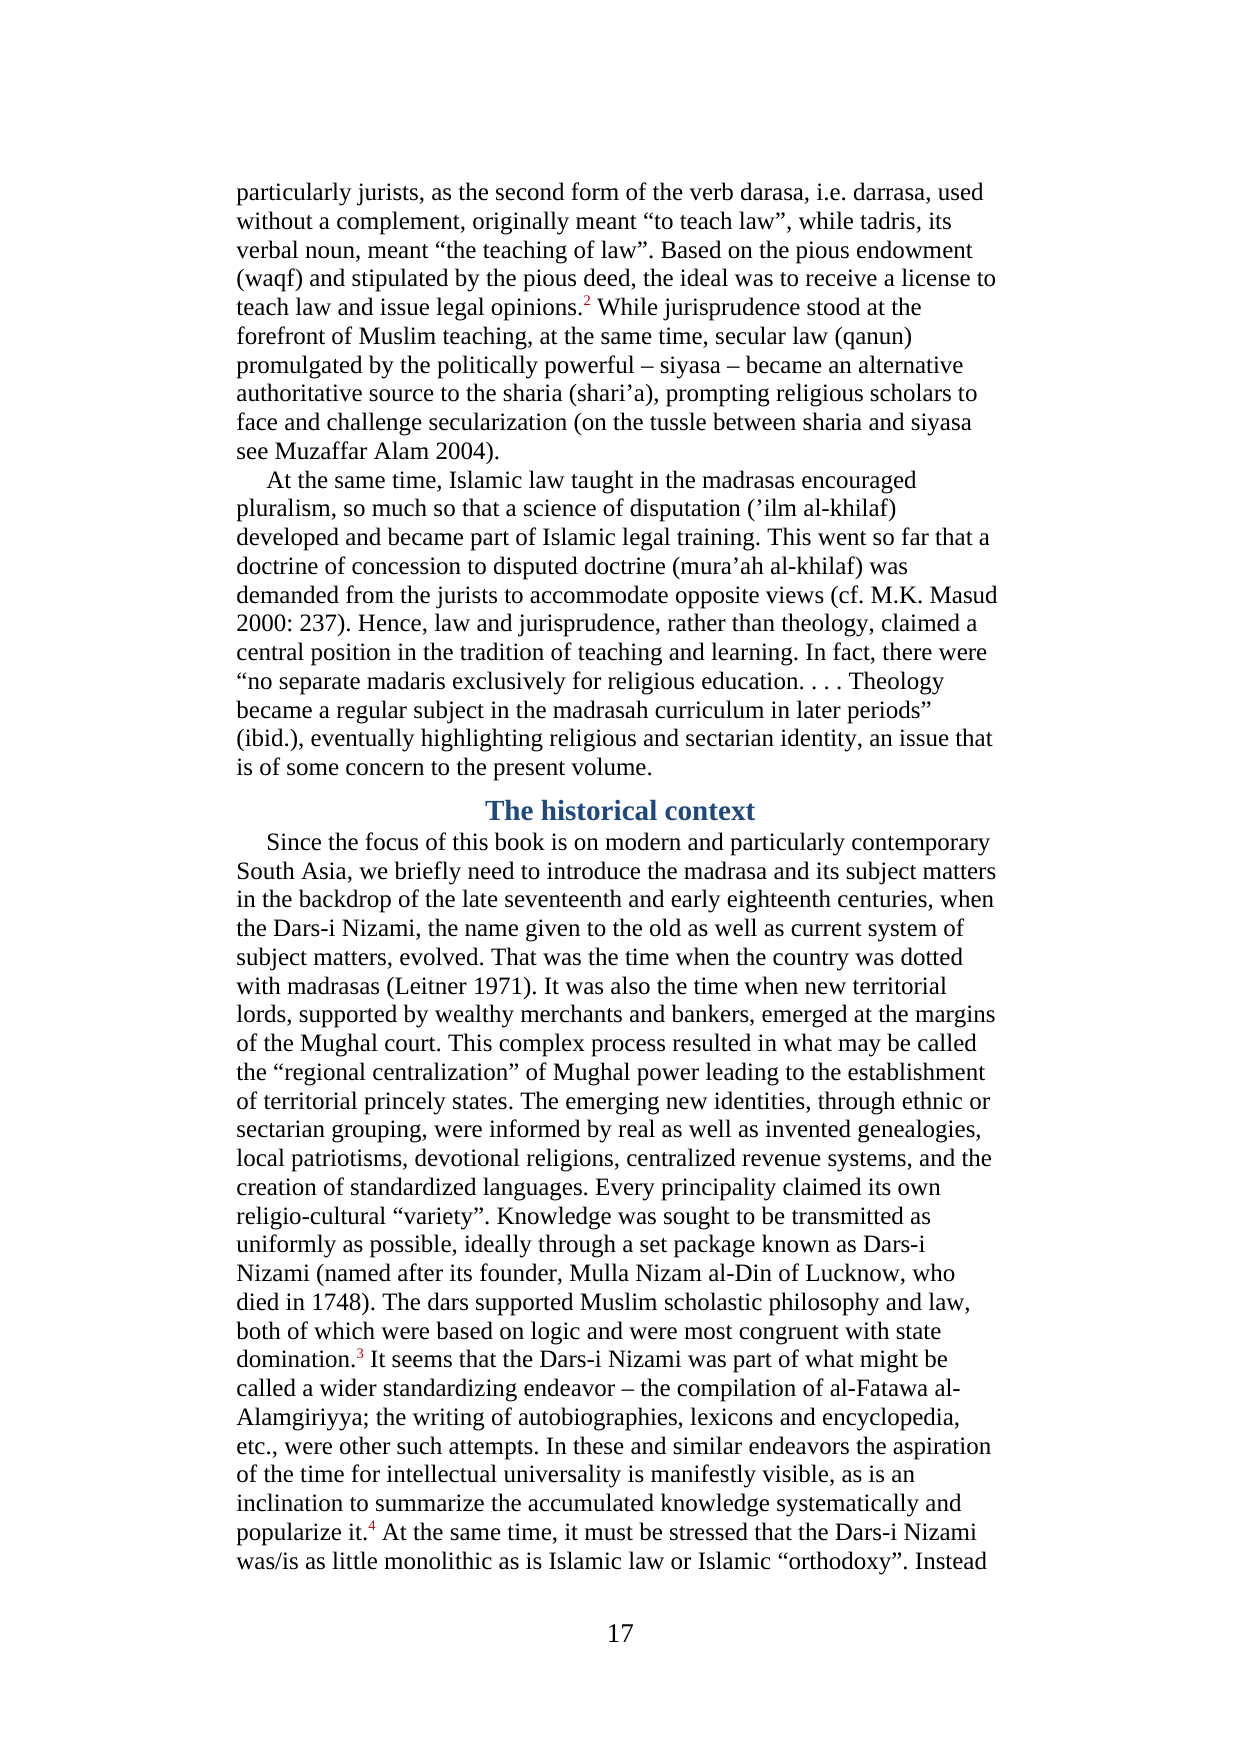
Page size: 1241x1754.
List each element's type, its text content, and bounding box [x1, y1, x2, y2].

subtitle The historical context [236, 793, 1004, 827]
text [236, 177, 1004, 465]
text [236, 827, 1004, 1574]
text At the same time, Islamic law taught in the madrasas encouraged pluralism, so much so that a science of disputation (’ilm al-khilaf) developed and became part of Islamic legal training. This went so far that a doctrine of concession to disputed doctrine (mura’ah al-khilaf) was demanded from the jurists to accommodate opposite views (cf. M.K. Masud 2000: 237). Hence, law and jurisprudence, rather than theology, claimed a central position in the tradition of teaching and learning. In fact, there were “no separate madaris exclusively for religious education. . . . Theology became a regular subject in the madrasah curriculum in later periods” (ibid.), eventually highlighting religious and sectarian identity, an issue that is of some concern to the present volume. [236, 465, 1004, 781]
